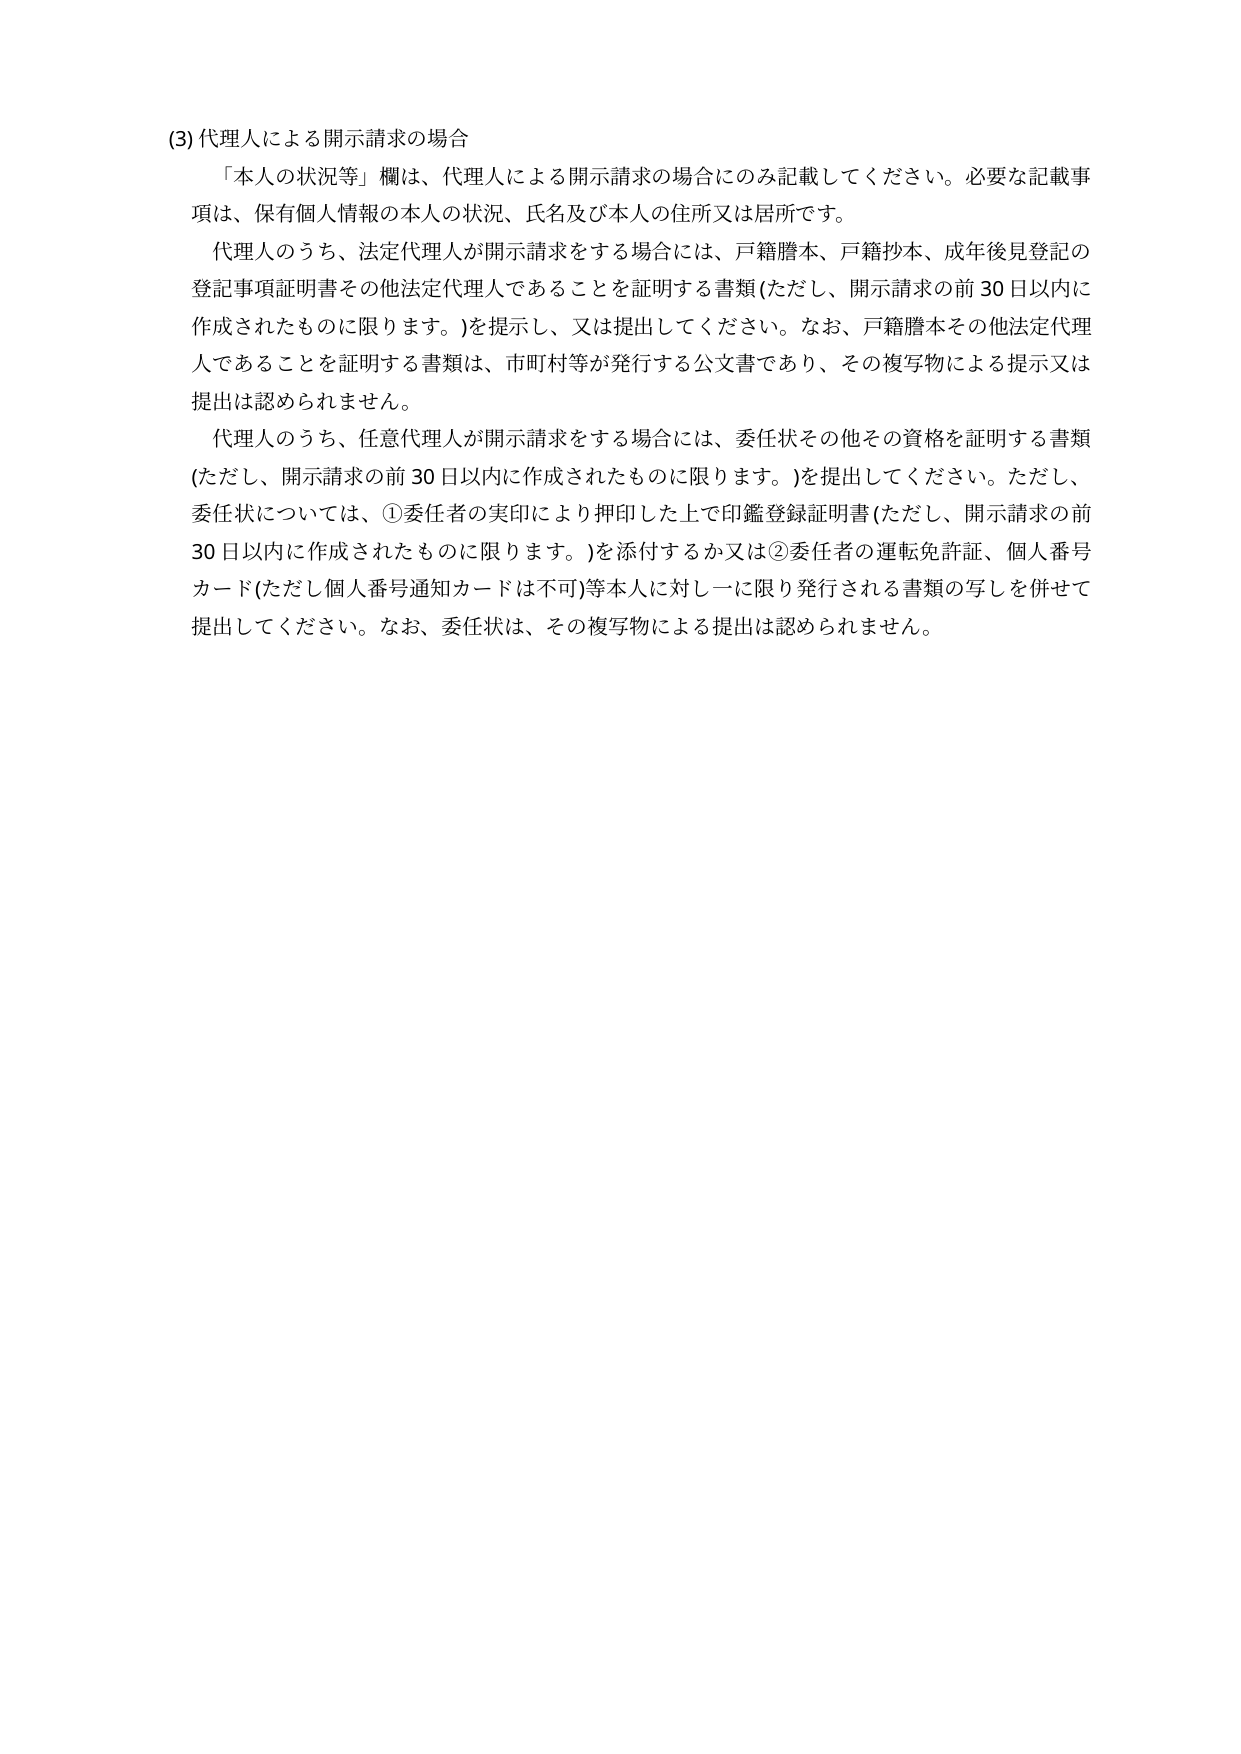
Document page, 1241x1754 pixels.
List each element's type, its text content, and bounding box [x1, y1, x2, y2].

text (3) 代理人による開示請求の場合 [148, 119, 1092, 156]
text 「本人の状況等」欄は、代理人による開示請求の場合にのみ記載してください。必要な記載事項は、保有個人情報の本人の状況、氏名及び本人の住所又は居所です。 [191, 156, 1092, 231]
text 代理人のうち、法定代理人が開示請求をする場合には、戸籍謄本、戸籍抄本、成年後見登記の登記事項証明書その他法定代理人であることを証明する書類(ただし、開示請求の前30日以内に作成されたものに限ります。)を提示し、又は提出してください。なお、戸籍謄本その他法定代理人であることを証明する書類は、市町村等が発行する公文書であり、その複写物による提示又は提出は認められません。 [191, 231, 1092, 419]
text 代理人のうち、任意代理人が開示請求をする場合には、委任状その他その資格を証明する書類(ただし、開示請求の前30日以内に作成されたものに限ります。)を提出してください。ただし、委任状については、①委任者の実印により押印した上で印鑑登録証明書(ただし、開示請求の前30日以内に作成されたものに限ります。)を添付するか又は②委任者の運転免許証、個人番号カード(ただし個人番号通知カードは不可)等本人に対し一に限り発行される書類の写しを併せて提出してください。なお、委任状は、その複写物による提出は認められません。 [191, 419, 1092, 644]
